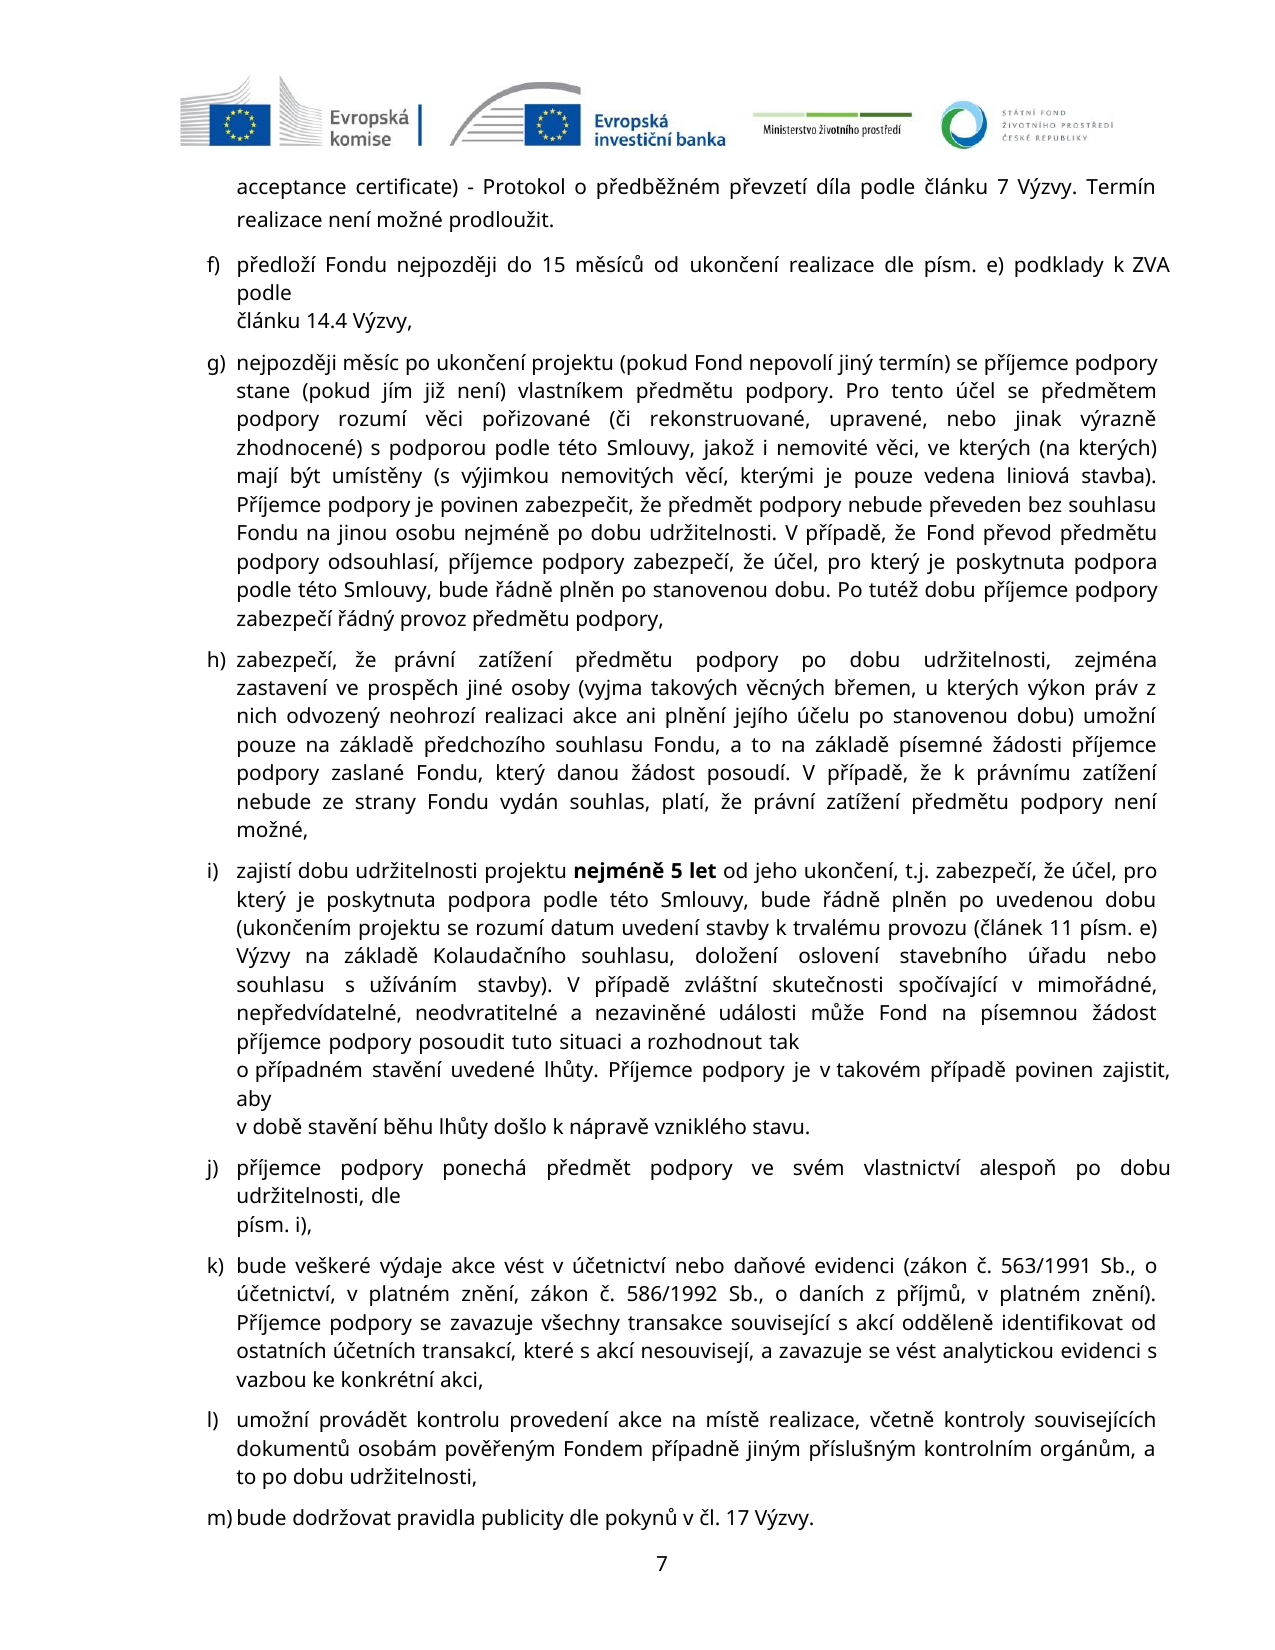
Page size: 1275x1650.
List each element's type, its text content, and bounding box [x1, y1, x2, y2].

list zabezpečí, že právní zatížení předmětu podpory po dobu udržitelnosti, zejména zastavení ve prospěch jiné osoby (vyjma takových věcných břemen, u kterých výkon práv z nich odvozený neohrozí realizaci akce ani plnění jejího účelu po stanovenou dobu) umožní pouze na základě předchozího souhlasu Fondu, a to na základě písemné žádosti příjemce podpory zaslané Fondu, který danou žádost posoudí. V případě, že k právnímu zatížení nebude ze strany Fondu vydán souhlas, platí, že právní zatížení předmětu podpory není možné, [207, 645, 1158, 844]
list bude dodržovat pravidla publicity dle pokynů v čl. 17 Výzvy. [207, 1503, 1171, 1532]
list nejpozději měsíc po ukončení projektu (pokud Fond nepovolí jiný termín) se příjemce podpory stane (pokud jím již není) vlastníkem předmětu podpory. Pro tento účel se předmětem podpory rozumí věci pořizované (či rekonstruované, upravené, nebo jinak výrazně zhodnocené) s podporou podle této Smlouvy, jakož i nemovité věci, ve kterých (na kterých) mají být umístěny (s výjimkou nemovitých věcí, kterými je pouze vedena liniová stavba). Příjemce podpory je povinen zabezpečit, že předmět podpory nebude převeden bez souhlasu Fondu na jinou osobu nejméně po dobu udržitelnosti. V případě, že Fond převod předmětu podpory odsouhlasí, příjemce podpory zabezpečí, že účel, pro který je poskytnuta podpora podle této Smlouvy, bude řádně plněn po stanovenou dobu. Po tutéž dobu příjemce podpory zabezpečí řádný provoz předmětu podpory, [207, 348, 1157, 632]
text acceptance certificate) - Protokol o předběžném převzetí díla podle článku 7 Výzvy. Termín realizace není možné prodloužit. [236, 172, 1157, 233]
text písm. i), [236, 1210, 1171, 1238]
text v době stavění běhu lhůty došlo k nápravě vzniklého stavu. [236, 1112, 1171, 1141]
list bude veškeré výdaje akce vést v účetnictví nebo daňové evidenci (zákon č. 563/1991 Sb., o účetnictví, v platném znění, zákon č. 586/1992 Sb., o daních z příjmů, v platném znění). Příjemce podpory se zavazuje všechny transakce související s akcí odděleně identifikovat od ostatních účetních transakcí, které s akcí nesouvisejí, a zavazuje se vést analytickou evidenci s vazbou ke konkrétní akci, [207, 1251, 1157, 1393]
text o případném stavění uvedené lhůty. Příjemce podpory je v takovém případě povinen zajistit, aby [236, 1055, 1171, 1112]
list umožní provádět kontrolu provedení akce na místě realizace, včetně kontroly souvisejících dokumentů osobám pověřeným Fondem případně jiným příslušným kontrolním orgánům, a to po dobu udržitelnosti, [207, 1406, 1157, 1491]
text článku 14.4 Výzvy, [236, 307, 1171, 335]
picture [177, 73, 1114, 150]
list předloží Fondu nejpozději do 15 měsíců od ukončení realizace dle písm. e) podklady k ZVA podle [207, 250, 1171, 307]
list zajistí dobu udržitelnosti projektu nejméně 5 let od jeho ukončení, t.j. zabezpečí, že účel, pro který je poskytnuta podpora podle této Smlouvy, bude řádně plněn po uvedenou dobu (ukončením projektu se rozumí datum uvedení stavby k trvalému provozu (článek 11 písm. e) Výzvy na základě Kolaudačního souhlasu, doložení oslovení stavebního úřadu nebo souhlasu s užíváním stavby). V případě zvláštní skutečnosti spočívající v mimořádné, nepředvídatelné, neodvratitelné a nezaviněné události může Fond na písemnou žádost příjemce podpory posoudit tuto situaci a rozhodnout tak [207, 856, 1157, 1055]
list příjemce podpory ponechá předmět podpory ve svém vlastnictví alespoň po dobu udržitelnosti, dle [207, 1153, 1171, 1210]
